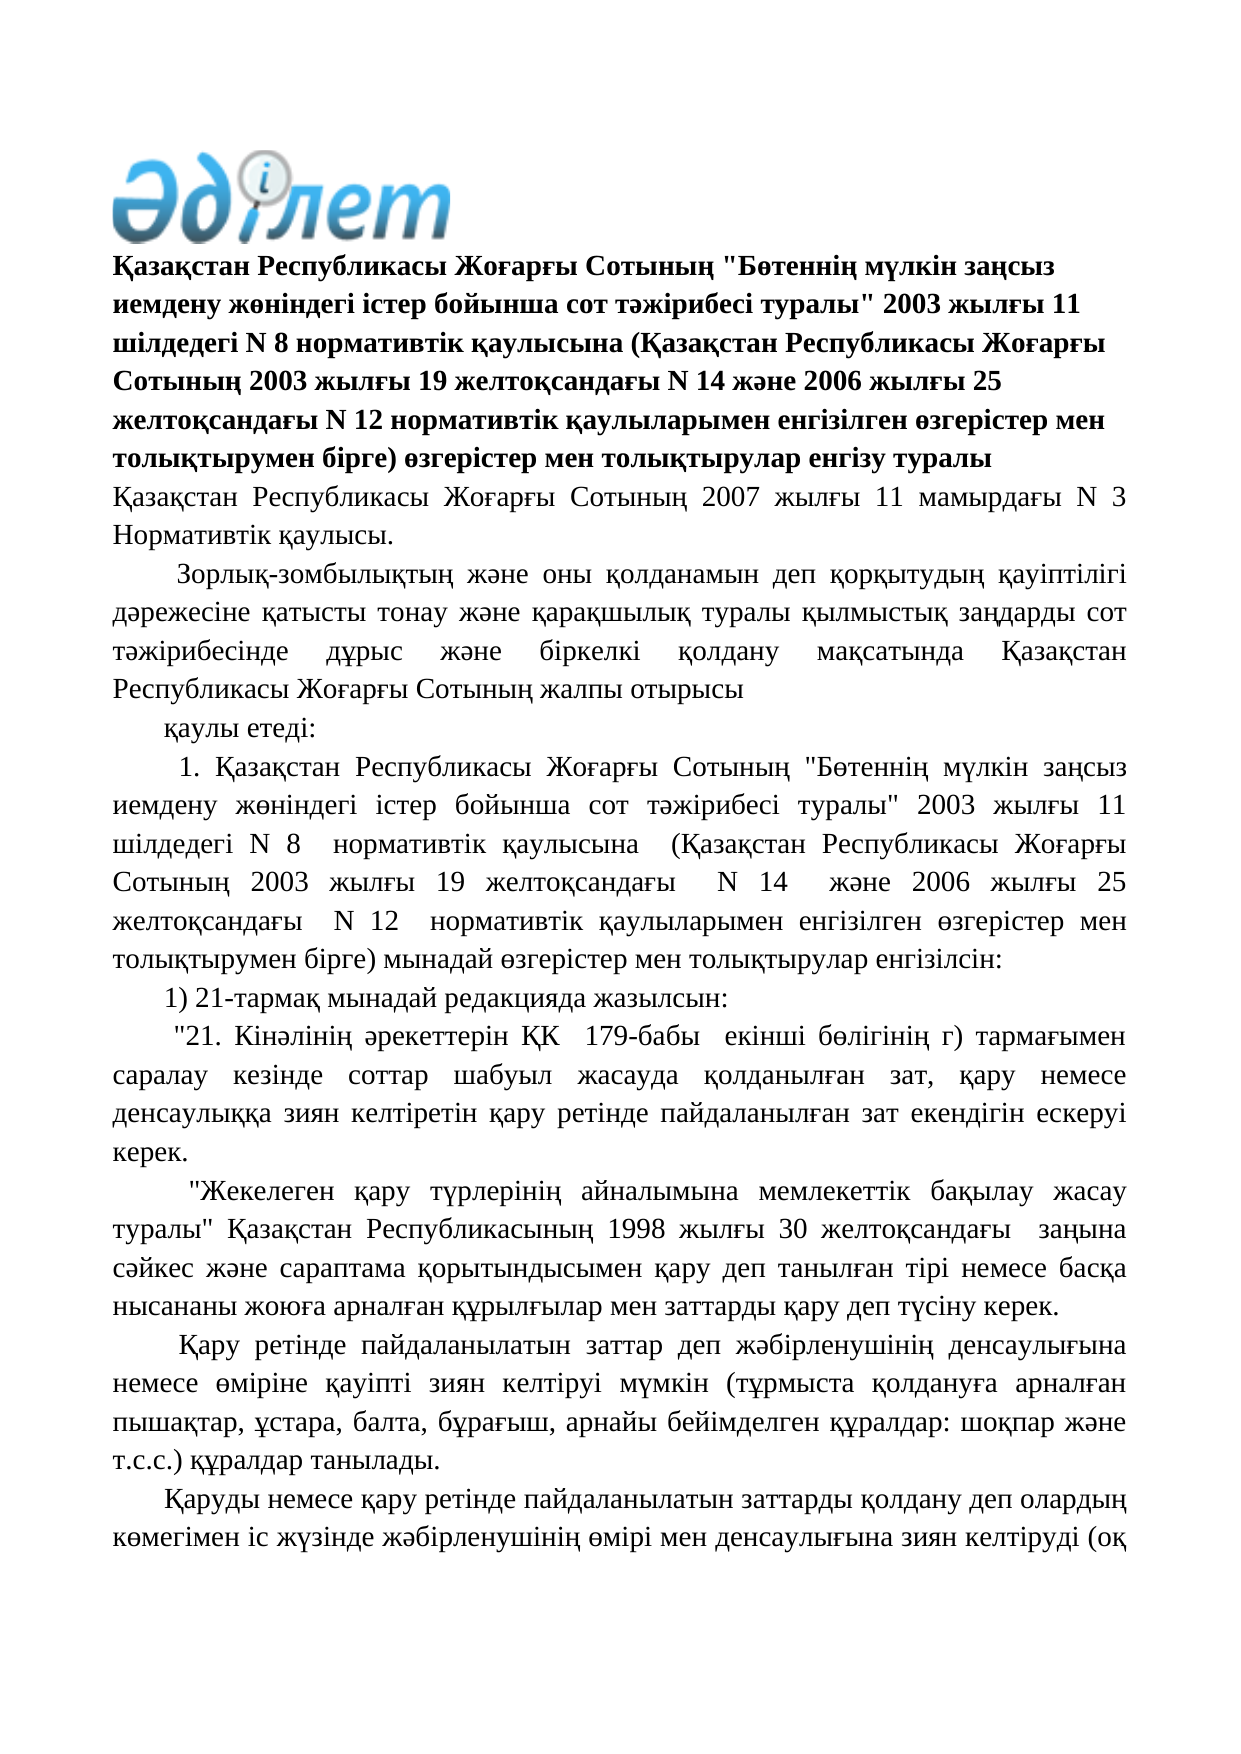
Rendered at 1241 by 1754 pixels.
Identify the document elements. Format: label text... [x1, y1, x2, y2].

text 1. Қазақстан Республикасы Жоғарғы Сотының "Бөтеннің мүлкін заңсыз иемдену жөніндегі істер бойынша сот тәжірибесі туралы" 2003 жылғы 11 шілдедегі N 8 нормативтік қаулысына (Қазақстан Республикасы Жоғарғы Сотының 2003 жылғы 19 желтоқсандағы N 14 және 2006 жылғы 25 желтоқсандағы N 12 нормативтік қаулыларымен енгізілген өзгерістер мен толықтырумен бірге) мынадай өзгерістер мен толықтырулар енгізілсін: [112, 749, 1128, 975]
text Қазақстан Республикасы Жоғарғы Сотының 2007 жылғы 11 мамырдағы N 3 Нормативтік қаулысы. [112, 479, 1128, 551]
text қаулы етеді: [112, 710, 1128, 744]
text Зорлық-зомбылықтың және оны қолданамын деп қорқытудың қауіптілігі дәрежесіне қатысты тонау және қарақшылық туралы қылмыстық заңдарды сот тәжірибесінде дұрыс және біркелкі қолдану мақсатында Қазақстан Республикасы Жоғарғы Сотының жалпы отырысы [112, 556, 1128, 705]
picture [112, 150, 451, 244]
text "Жекелеген қару түрлерінің айналымына мемлекеттік бақылау жасау туралы" Қазақстан Республикасының 1998 жылғы 30 желтоқсандағы заңына сәйкес және сараптама қорытындысымен қару деп танылған тірі немесе басқа нысананы жоюға арналған құрылғылар мен заттарды қару деп түсіну керек. [112, 1173, 1128, 1322]
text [112, 1481, 1128, 1553]
text 1) 21-тармақ мынадай редакцияда жазылсын: [112, 980, 1128, 1013]
text Қару ретінде пайдаланылатын заттар деп жәбірленушінің денсаулығына немесе өміріне қауіпті зиян келтіруі мүмкін (тұрмыста қолдануға арналған пышақтар, ұстара, балта, бұрағыш, арнайы бейімделген құралдар: шоқпар және т.с.с.) құралдар танылады. [112, 1327, 1128, 1476]
text Қазақстан Республикасы Жоғарғы Сотының "Бөтеннің мүлкін заңсыз иемдену жөніндегі істер бойынша сот тәжірибесі туралы" 2003 жылғы 11 шілдедегі N 8 нормативтік қаулысына (Қазақстан Республикасы Жоғарғы Сотының 2003 жылғы 19 желтоқсандағы N 14 және 2006 жылғы 25 желтоқсандағы N 12 нормативтік қаулыларымен енгізілген өзгерістер мен толықтырумен бірге) өзгерістер мен толықтырулар енгізу туралы [112, 248, 1128, 474]
text "21. Кінәлінің әрекеттерін ҚК 179-бабы екінші бөлігінің г) тармағымен саралау кезінде соттар шабуыл жасауда қолданылған зат, қару немесе денсаулыққа зиян келтіретін қару ретінде пайдаланылған зат екендігін ескеруі керек. [112, 1018, 1128, 1168]
